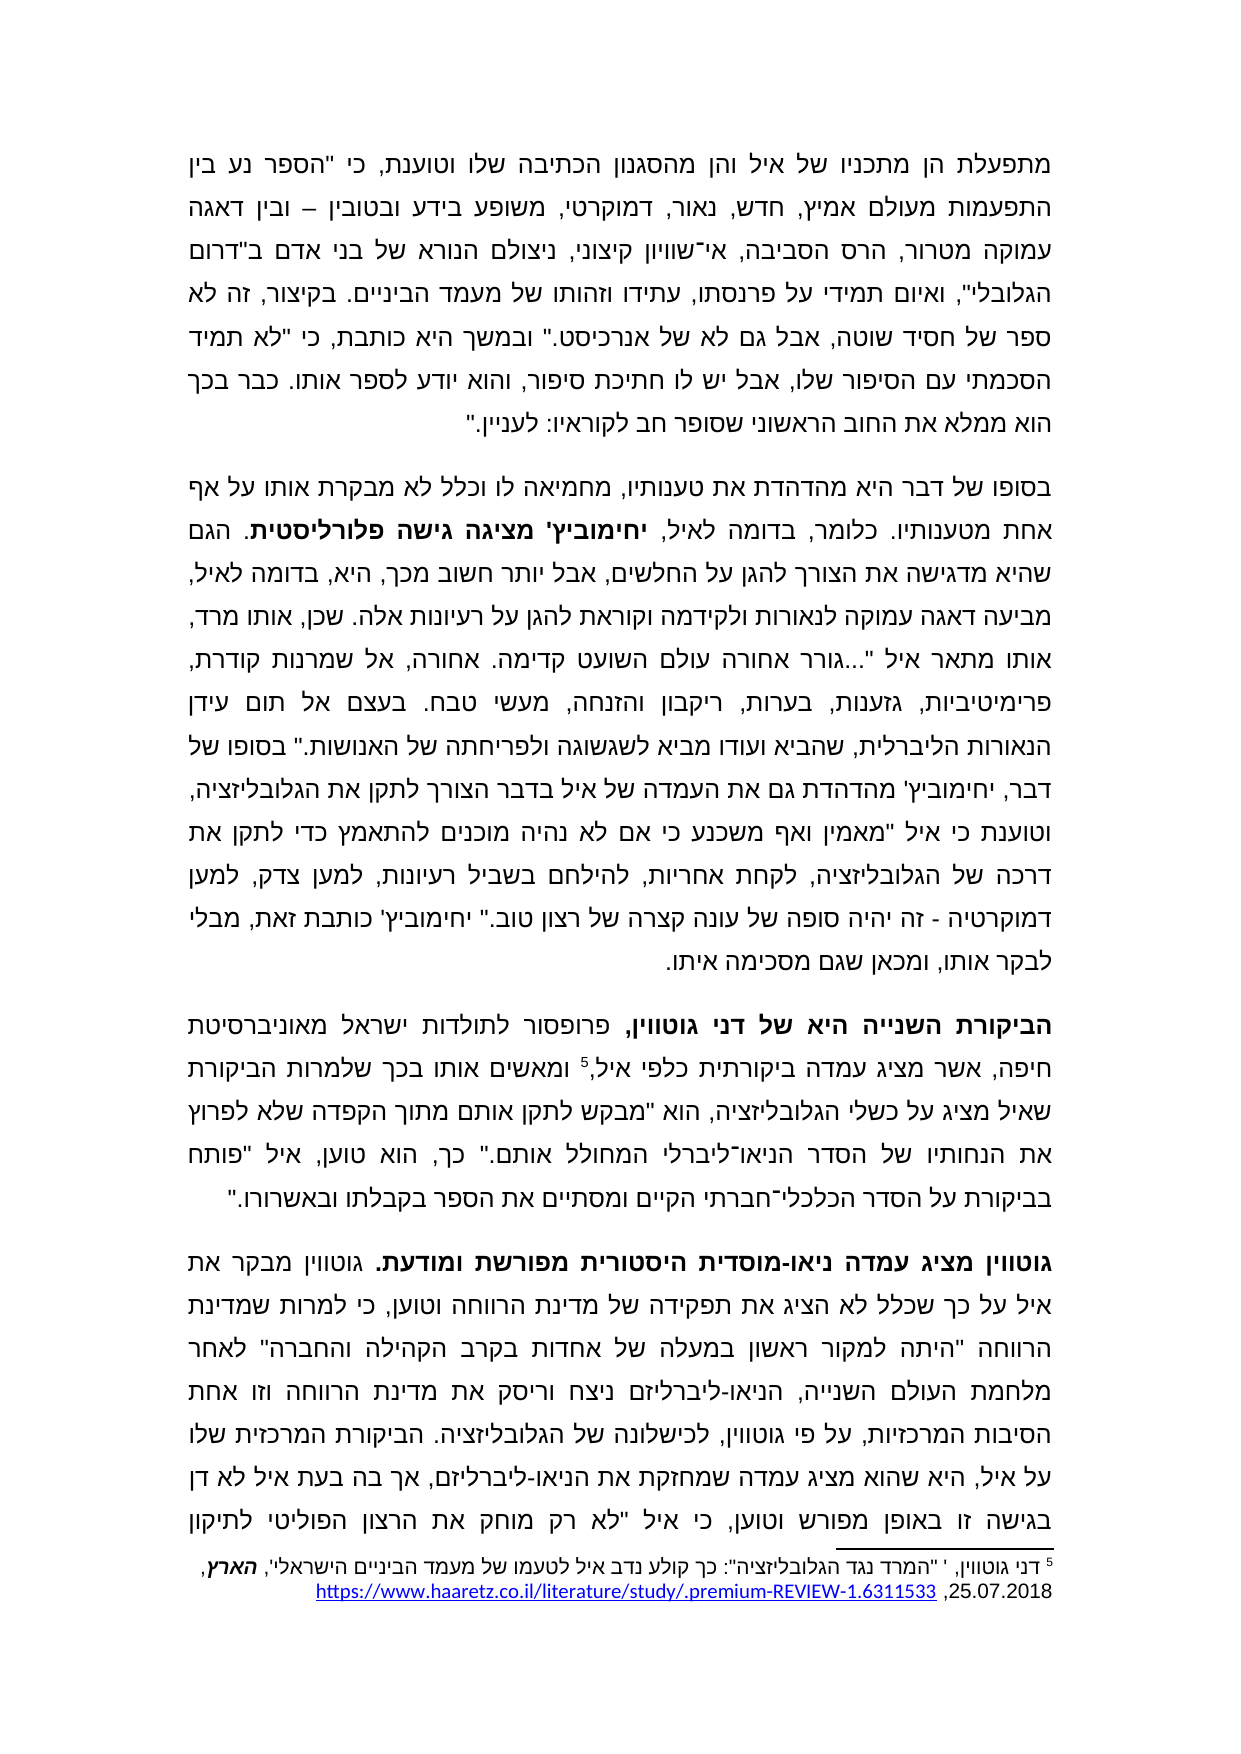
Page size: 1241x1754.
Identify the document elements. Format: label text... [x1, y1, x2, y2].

text הביקורת השנייה היא של דני גוטווין, פרופסור לתולדות ישראל מאוניברסיטת חיפה, אשר מציג עמדה ביקורתית כלפי איל, ומאשים אותו בכך שלמרות הביקורת שאיל מציג על כשלי הגלובליזציה, הוא "מבקש לתקן אותם מתוך הקפדה שלא לפרוץ את הנחותיו של הסדר הניאו־ליברלי המחולל אותם." כך, הוא טוען, איל "פותח בביקורת על הסדר הכלכלי־חברתי הקיים ומסתיים את הספר בקבלתו ובאשרורו." [187, 1011, 1053, 1212]
text בסופו של דבר היא מהדהדת את טענותיו, מחמיאה לו וכלל לא מבקרת אותו על אף אחת מטענותיו. כלומר, בדומה לאיל, יחימוביץ' מציגה גישה פלורליסטית. הגם שהיא מדגישה את הצורך להגן על החלשים, אבל יותר חשוב מכך, היא, בדומה לאיל, מביעה דאגה עמוקה לנאורות ולקידמה וקוראת להגן על רעיונות אלה. שכן, אותו מרד, אותו מתאר איל "...גורר אחורה עולם השועט קדימה. אחורה, אל שמרנות קודרת, פרימיטיביות, גזענות, בערות, ריקבון והזנחה, מעשי טבח. בעצם אל תום עידן הנאורות הליברלית, שהביא ועודו מביא לשגשוגה ולפריחתה של האנושות." בסופו של דבר, יחימוביץ' מהדהדת גם את העמדה של איל בדבר הצורך לתקן את הגלובליזציה, וטוענת כי איל "מאמין ואף משכנע כי אם לא נהיה מוכנים להתאמץ כדי לתקן את דרכה של הגלובליזציה, לקחת אחריות, להילחם בשביל רעיונות, למען צדק, למען דמוקרטיה - זה יהיה סופה של עונה קצרה של רצון טוב." יחימוביץ' כותבת זאת, מבלי לבקר אותו, ומכאן שגם מסכימה איתו. [187, 473, 1053, 976]
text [187, 150, 1053, 437]
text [187, 1247, 1053, 1535]
